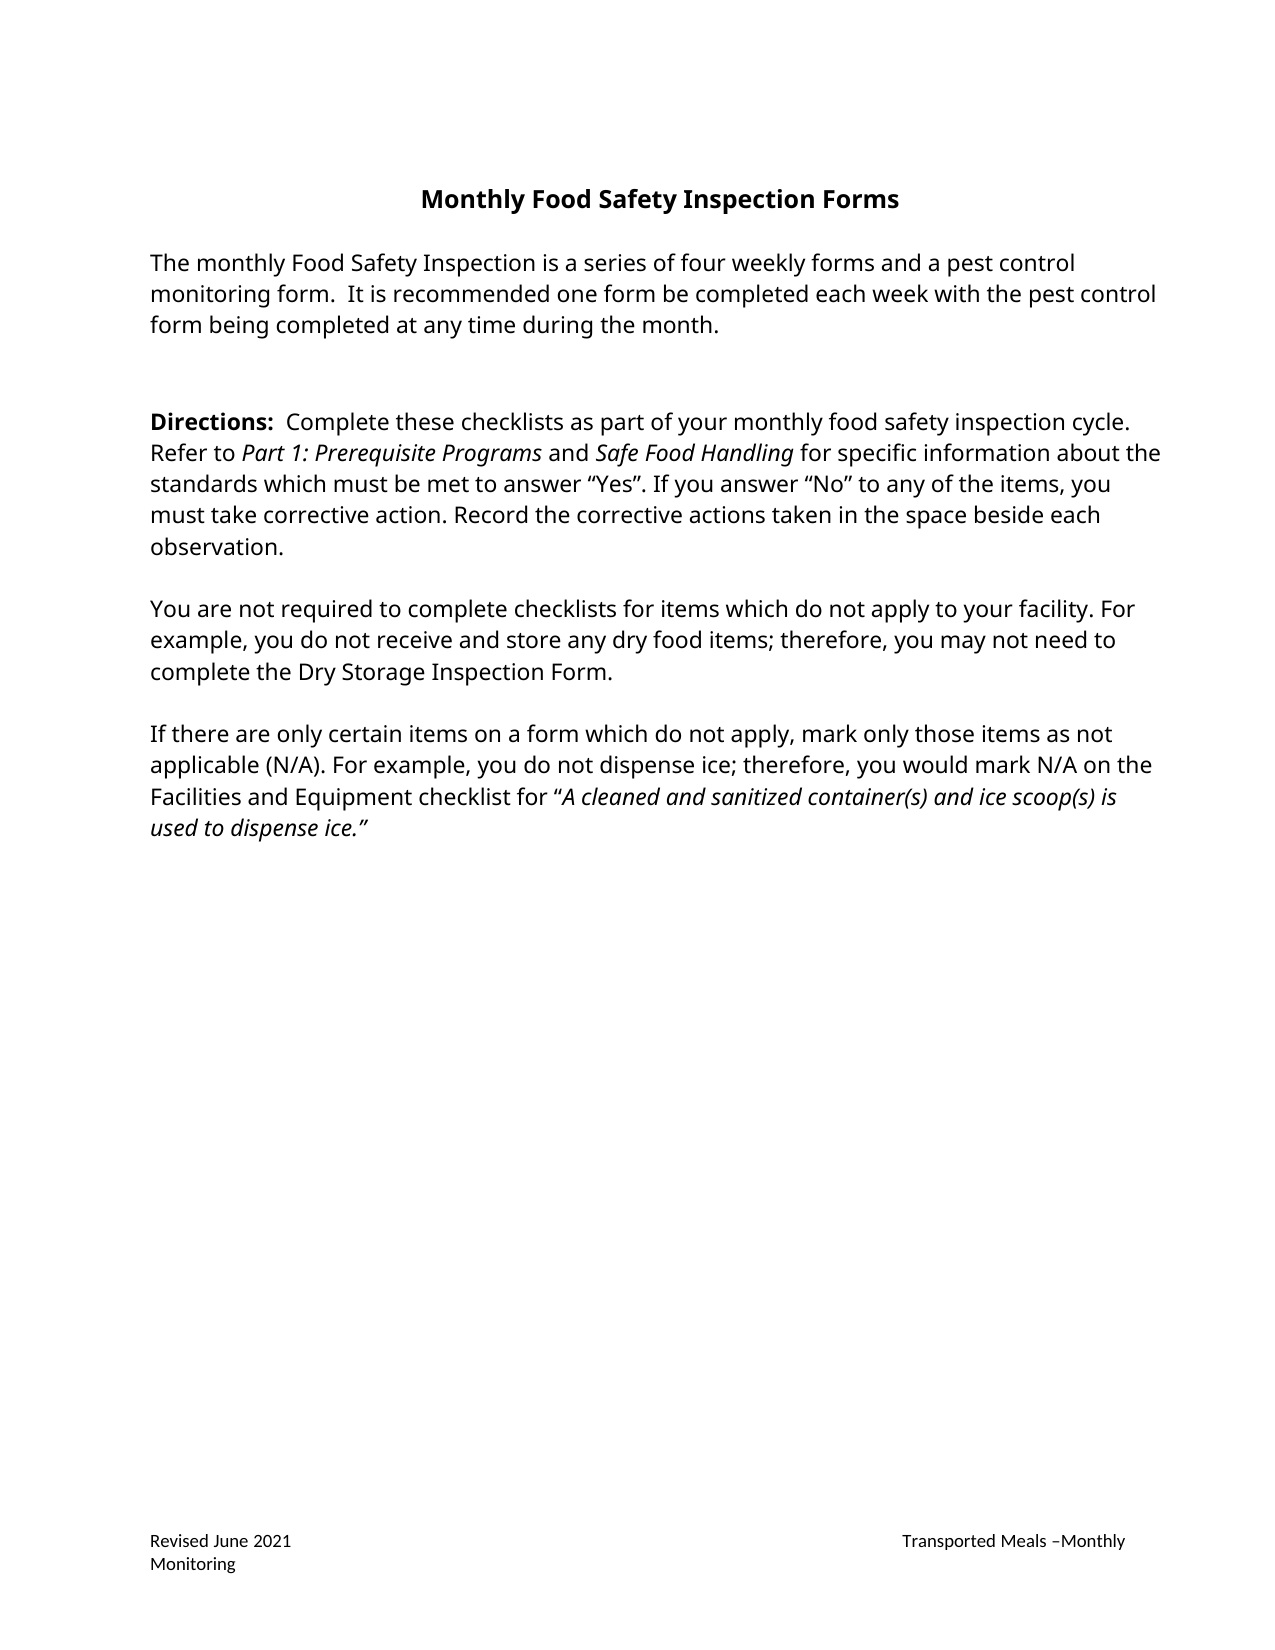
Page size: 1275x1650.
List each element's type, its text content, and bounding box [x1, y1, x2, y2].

subtitle Monthly Food Safety Inspection Forms [150, 181, 1170, 215]
title The monthly Food Safety Inspection is a series of four weekly forms and a pest control monitoring form. It is recommended one form be completed each week with the pest control form being completed at any time during the month. [150, 247, 1170, 340]
title Directions: Complete these checklists as part of your monthly food safety inspection cycle. Refer to Part 1: Prerequisite Programs and Safe Food Handling for specific information about the standards which must be met to answer “Yes”. If you answer “No” to any of the items, you must take corrective action. Record the corrective actions taken in the space beside each observation. [150, 406, 1170, 562]
title You are not required to complete checklists for items which do not apply to your facility. For example, you do not receive and store any dry food items; therefore, you may not need to complete the Dry Storage Inspection Form. [150, 593, 1170, 687]
text If there are only certain items on a form which do not apply, mark only those items as not applicable (N/A). For example, you do not dispense ice; therefore, you would mark N/A on the Facilities and Equipment checklist for “A cleaned and sanitized container(s) and ice scoop(s) is used to dispense ice.” [150, 718, 1170, 843]
